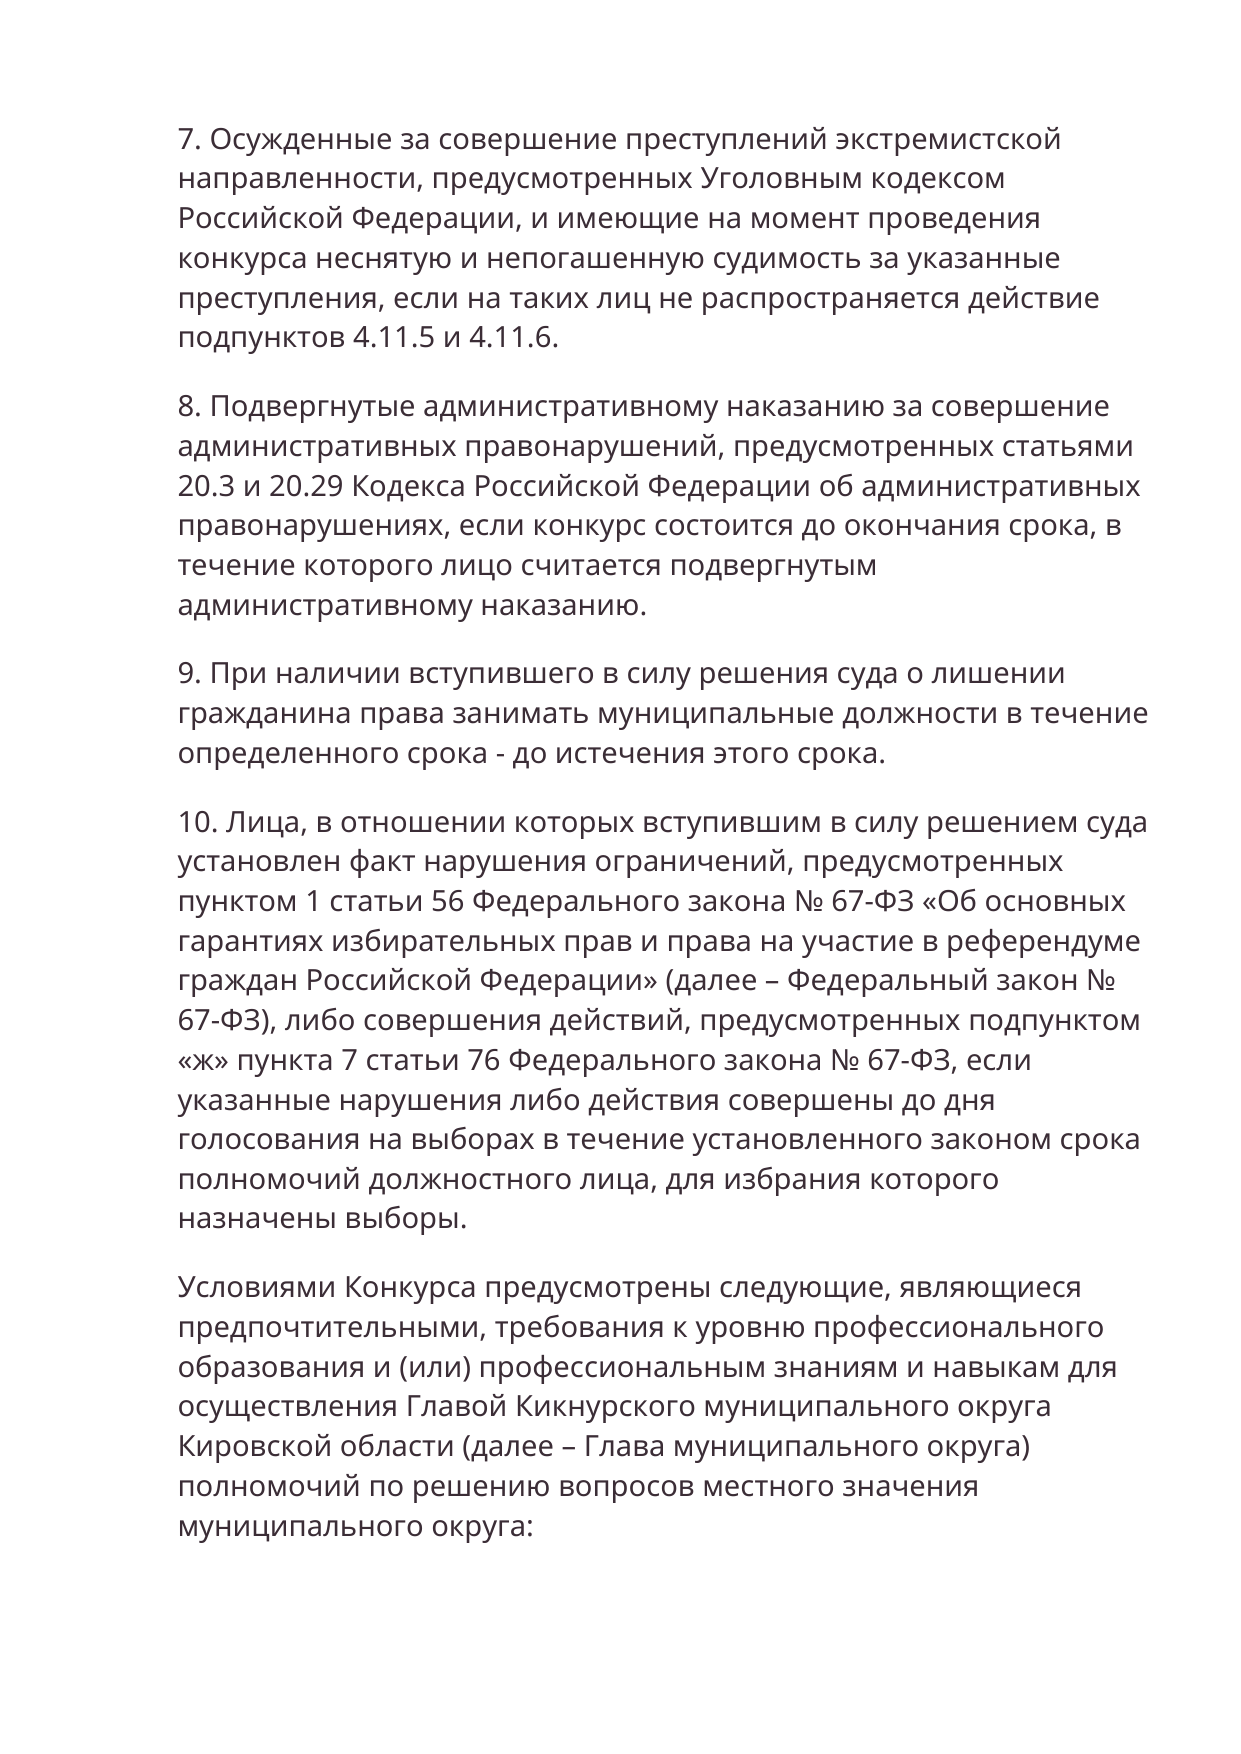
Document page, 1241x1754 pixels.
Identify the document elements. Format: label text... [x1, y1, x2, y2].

text 9. При наличии вступившего в силу решения суда о лишении гражданина права занимать муниципальные должности в течение определенного срока - до истечения этого срока. [177, 653, 1152, 772]
text 10. Лица, в отношении которых вступившим в силу решением суда установлен факт нарушения ограничений, предусмотренных пунктом 1 статьи 56 Федерального закона № 67-ФЗ «Об основных гарантиях избирательных прав и права на участие в референдуме граждан Российской Федерации» (далее – Федеральный закон № 67-ФЗ), либо совершения действий, предусмотренных подпунктом «ж» пункта 7 статьи 76 Федерального закона № 67-ФЗ, если указанные нарушения либо действия совершены до дня голосования на выборах в течение установленного законом срока полномочий должностного лица, для избрания которого назначены выборы. [177, 801, 1152, 1237]
text Условиями Конкурса предусмотрены следующие, являющиеся предпочтительными, требования к уровню профессионального образования и (или) профессиональным знаниям и навыкам для осуществления Главой Кикнурского муниципального округа Кировской области (далее – Глава муниципального округа) полномочий по решению вопросов местного значения муниципального округа: [177, 1267, 1152, 1544]
text 8. Подвергнутые административному наказанию за совершение административных правонарушений, предусмотренных статьями 20.3 и 20.29 Кодекса Российской Федерации об административных правонарушениях, если конкурс состоится до окончания срока, в течение которого лицо считается подвергнутым административному наказанию. [177, 385, 1152, 623]
text 7. Осужденные за совершение преступлений экстремистской направленности, предусмотренных Уголовным кодексом Российской Федерации, и имеющие на момент проведения конкурса неснятую и непогашенную судимость за указанные преступления, если на таких лиц не распространяется действие подпунктов 4.11.5 и 4.11.6. [177, 118, 1152, 356]
